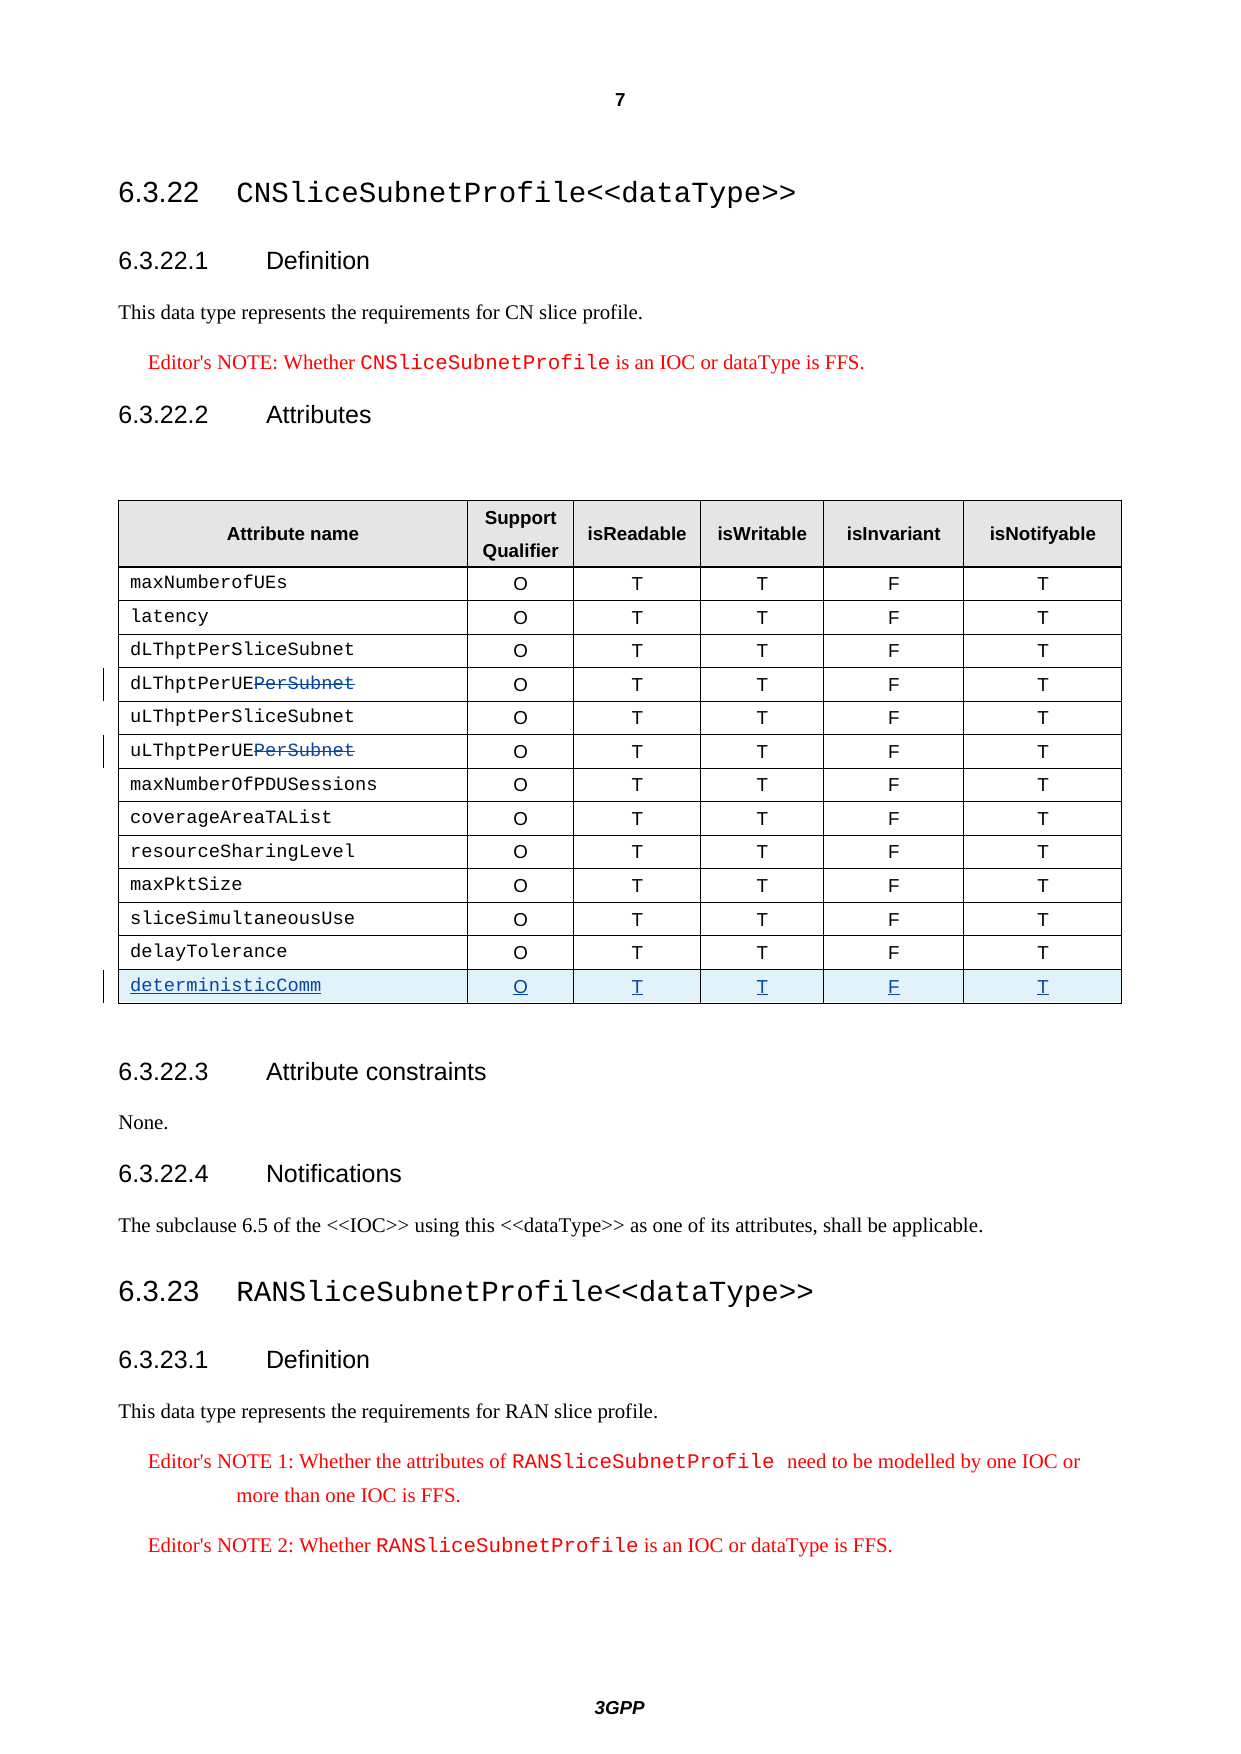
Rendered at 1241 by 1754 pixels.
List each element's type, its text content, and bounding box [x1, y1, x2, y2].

table_cell T [701, 869, 823, 902]
table_cell F [824, 836, 963, 868]
table_cell T [964, 836, 1121, 868]
table_cell T [701, 702, 823, 734]
table_cell delayTolerance [119, 936, 467, 969]
table_cell T [574, 702, 700, 734]
table_cell maxNumberofUEs [119, 568, 467, 600]
text 6.3.23 RANSliceSubnetProfile<<dataType>> [118, 1260, 1122, 1325]
text 6.3.22.2 Attributes [118, 398, 1122, 430]
table_cell O [468, 601, 573, 633]
table_cell F [824, 568, 963, 600]
text 6.3.22 CNSliceSubnetProfile<<dataType>> [118, 160, 1122, 225]
table_cell T [964, 668, 1121, 701]
table_cell T [574, 668, 700, 701]
table_cell uLThptPerUE [119, 735, 467, 768]
table_cell resourceSharingLevel [119, 836, 467, 868]
table_cell T [964, 568, 1121, 600]
table_cell O [468, 903, 573, 935]
table_cell O [468, 735, 573, 768]
table_cell T [964, 635, 1121, 667]
table_cell T [574, 568, 700, 600]
table_cell dLThptPerUE [119, 668, 467, 701]
table_cell T [574, 836, 700, 868]
table_header isWritable [701, 501, 823, 566]
table_cell O [468, 836, 573, 868]
table_cell T [574, 903, 700, 935]
text Editor's NOTE 1: Whether the attributes of RANSliceSubnetProfile need to be modelled by one IOC or more than one IOC is FFS. [148, 1446, 1122, 1511]
table_cell T [701, 802, 823, 835]
table_cell T [574, 635, 700, 667]
table_header isNotifyable [964, 501, 1121, 566]
table_cell T [574, 802, 700, 835]
table_cell maxNumberOfPDUSessions [119, 769, 467, 801]
table_cell F [824, 601, 963, 633]
text Editor's NOTE: Whether CNSliceSubnetProfile is an IOC or dataType is FFS. [148, 347, 1122, 379]
table_cell T [964, 936, 1121, 969]
table_cell T [964, 903, 1121, 935]
table_cell O [468, 568, 573, 600]
table_header Attribute name [119, 501, 467, 566]
table_cell T [701, 568, 823, 600]
table_cell T [574, 735, 700, 768]
text The subclause 6.5 of the <<IOC>> using this <<dataType>> as one of its attributes, shall be applicable. [118, 1208, 1122, 1241]
table_cell maxPktSize [119, 869, 467, 902]
text 6.3.22.3 Attribute constraints [118, 1055, 1122, 1087]
table_cell T [964, 802, 1121, 835]
table_cell F [824, 735, 963, 768]
table_header isInvariant [824, 501, 963, 566]
table_cell T [701, 635, 823, 667]
table_cell F [824, 668, 963, 701]
table_header isReadable [574, 501, 700, 566]
table_header Support Qualifier [468, 501, 573, 566]
table_cell T [964, 735, 1121, 768]
table_cell latency [119, 601, 467, 633]
table_cell T [964, 702, 1121, 734]
table_cell sliceSimultaneousUse [119, 903, 467, 935]
text 6.3.22.4 Notifications [118, 1157, 1122, 1190]
text This data type represents the requirements for RAN slice profile. [118, 1395, 1122, 1427]
table_cell O [468, 869, 573, 902]
table_cell F [824, 903, 963, 935]
table_cell T [701, 735, 823, 768]
table_cell O [468, 936, 573, 969]
table_cell T [701, 836, 823, 868]
table_cell O [468, 668, 573, 701]
table_cell F [824, 936, 963, 969]
table_cell T [964, 869, 1121, 902]
table_cell O [468, 769, 573, 801]
text Editor's NOTE 2: Whether RANSliceSubnetProfile is an IOC or dataType is FFS. [148, 1530, 1122, 1562]
table_cell T [574, 769, 700, 801]
table_cell T [574, 601, 700, 633]
table_cell O [468, 802, 573, 835]
text This data type represents the requirements for CN slice profile. [118, 295, 1122, 328]
table_cell F [824, 869, 963, 902]
table_cell F [824, 802, 963, 835]
table_cell T [701, 903, 823, 935]
table_cell T [964, 601, 1121, 633]
table_cell T [701, 601, 823, 633]
table_cell F [824, 769, 963, 801]
table_cell O [468, 702, 573, 734]
table_cell dLThptPerSliceSubnet [119, 635, 467, 667]
text None. [118, 1106, 1122, 1138]
table_cell T [574, 936, 700, 969]
table_cell coverageAreaTAList [119, 802, 467, 835]
table_cell T [574, 869, 700, 902]
table_cell T [701, 769, 823, 801]
text 6.3.22.1 Definition [118, 244, 1122, 277]
table_cell T [701, 936, 823, 969]
table_cell F [824, 635, 963, 667]
table_cell T [701, 668, 823, 701]
table_cell T [964, 769, 1121, 801]
table_cell F [824, 702, 963, 734]
text 6.3.23.1 Definition [118, 1343, 1122, 1376]
table_cell O [468, 635, 573, 667]
table_cell uLThptPerSliceSubnet [119, 702, 467, 734]
